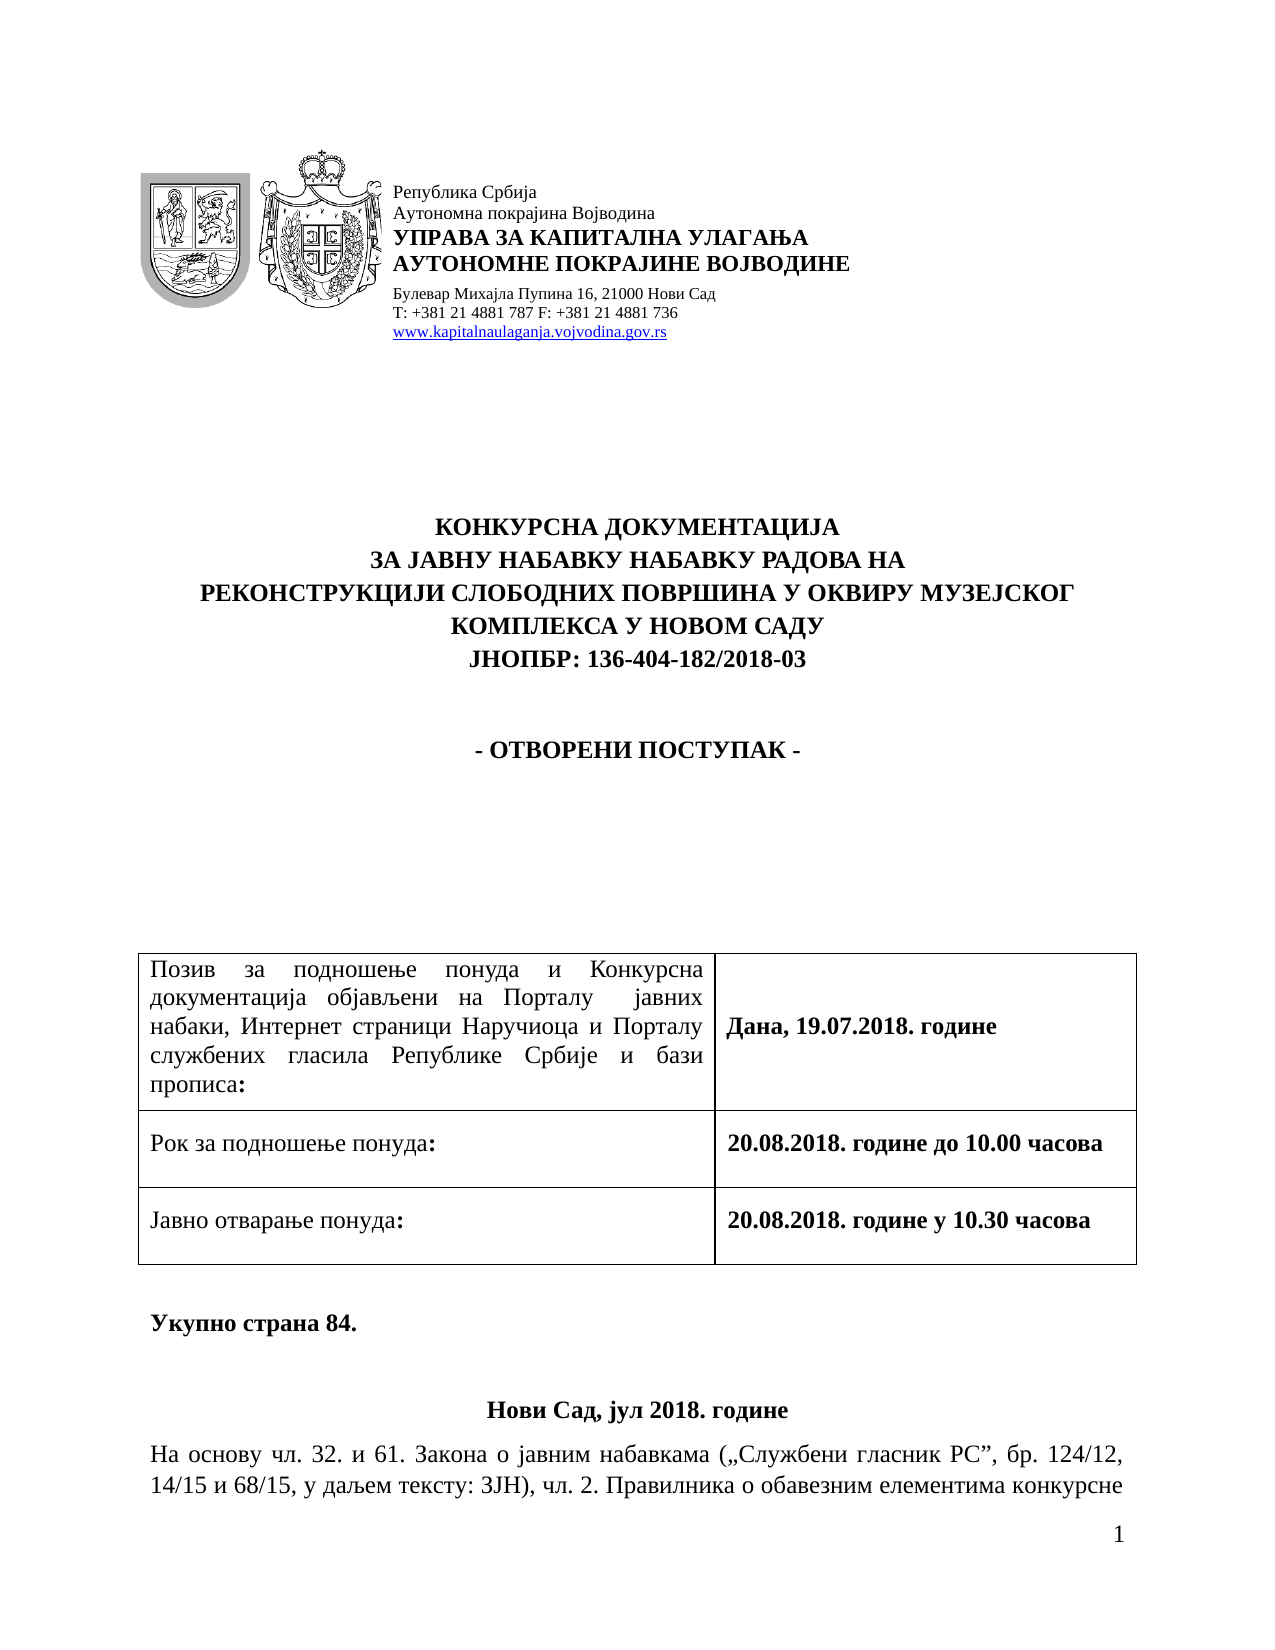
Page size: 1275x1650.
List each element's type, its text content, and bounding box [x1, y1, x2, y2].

list РЕКОНСТРУКЦИЈИ СЛОБОДНИХ ПОВРШИНА У ОКВИРУ МУЗЕЈСКОГ КОМПЛЕКСА У НОВОМ САДУ [150, 578, 1125, 640]
text Нови Сад, јул 2018. године [150, 1395, 1125, 1424]
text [150, 1439, 1125, 1498]
table_cell Рок за подношење понуда: [139, 1111, 714, 1187]
text Укупно страна 84. [150, 1308, 1125, 1337]
table_header Република Србија Аутономна покрајина Војводина УПРАВА ЗА КАПИТАЛНА УЛАГАЊА АУТОНОМНЕ ПОКРАЈИНЕ ВОЈВОДИНЕ Булевар Михајла Пупина 16, 21000 Нови Сад Т: +381 21 4881 787 F: +381 21 4881 736 www.kapitalnaulaganja.vojvodina.gov.rs [381, 150, 1114, 375]
table_cell 20.08.2018. године до 10.00 часова [716, 1111, 1136, 1187]
list КОНКУРСНА ДОКУМЕНТАЦИЈА [150, 512, 1125, 541]
table_cell Јавно отварање понуда: [139, 1188, 714, 1263]
table_header Позив за подношење понуда и Конкурсна документација објављени на Порталу јавних набаки, Интернет страници Наручиоца и Порталу службених гласила Републике Србије и бази прописа: [139, 954, 714, 1110]
list ЗА ЈАВНУ НАБАВКУ НАБАВKУ РАДОВА НА [150, 545, 1125, 574]
table_header Дана, 19.07.2018. године [716, 954, 1136, 1110]
picture [140, 150, 382, 308]
table_cell 20.08.2018. године у 10.30 часова [716, 1188, 1136, 1263]
list ЈНОПБР: 136-404-182/2018-03 [150, 644, 1125, 673]
text - ОТВОРЕНИ ПОСТУПАК - [150, 735, 1125, 764]
table_header [139, 150, 381, 375]
